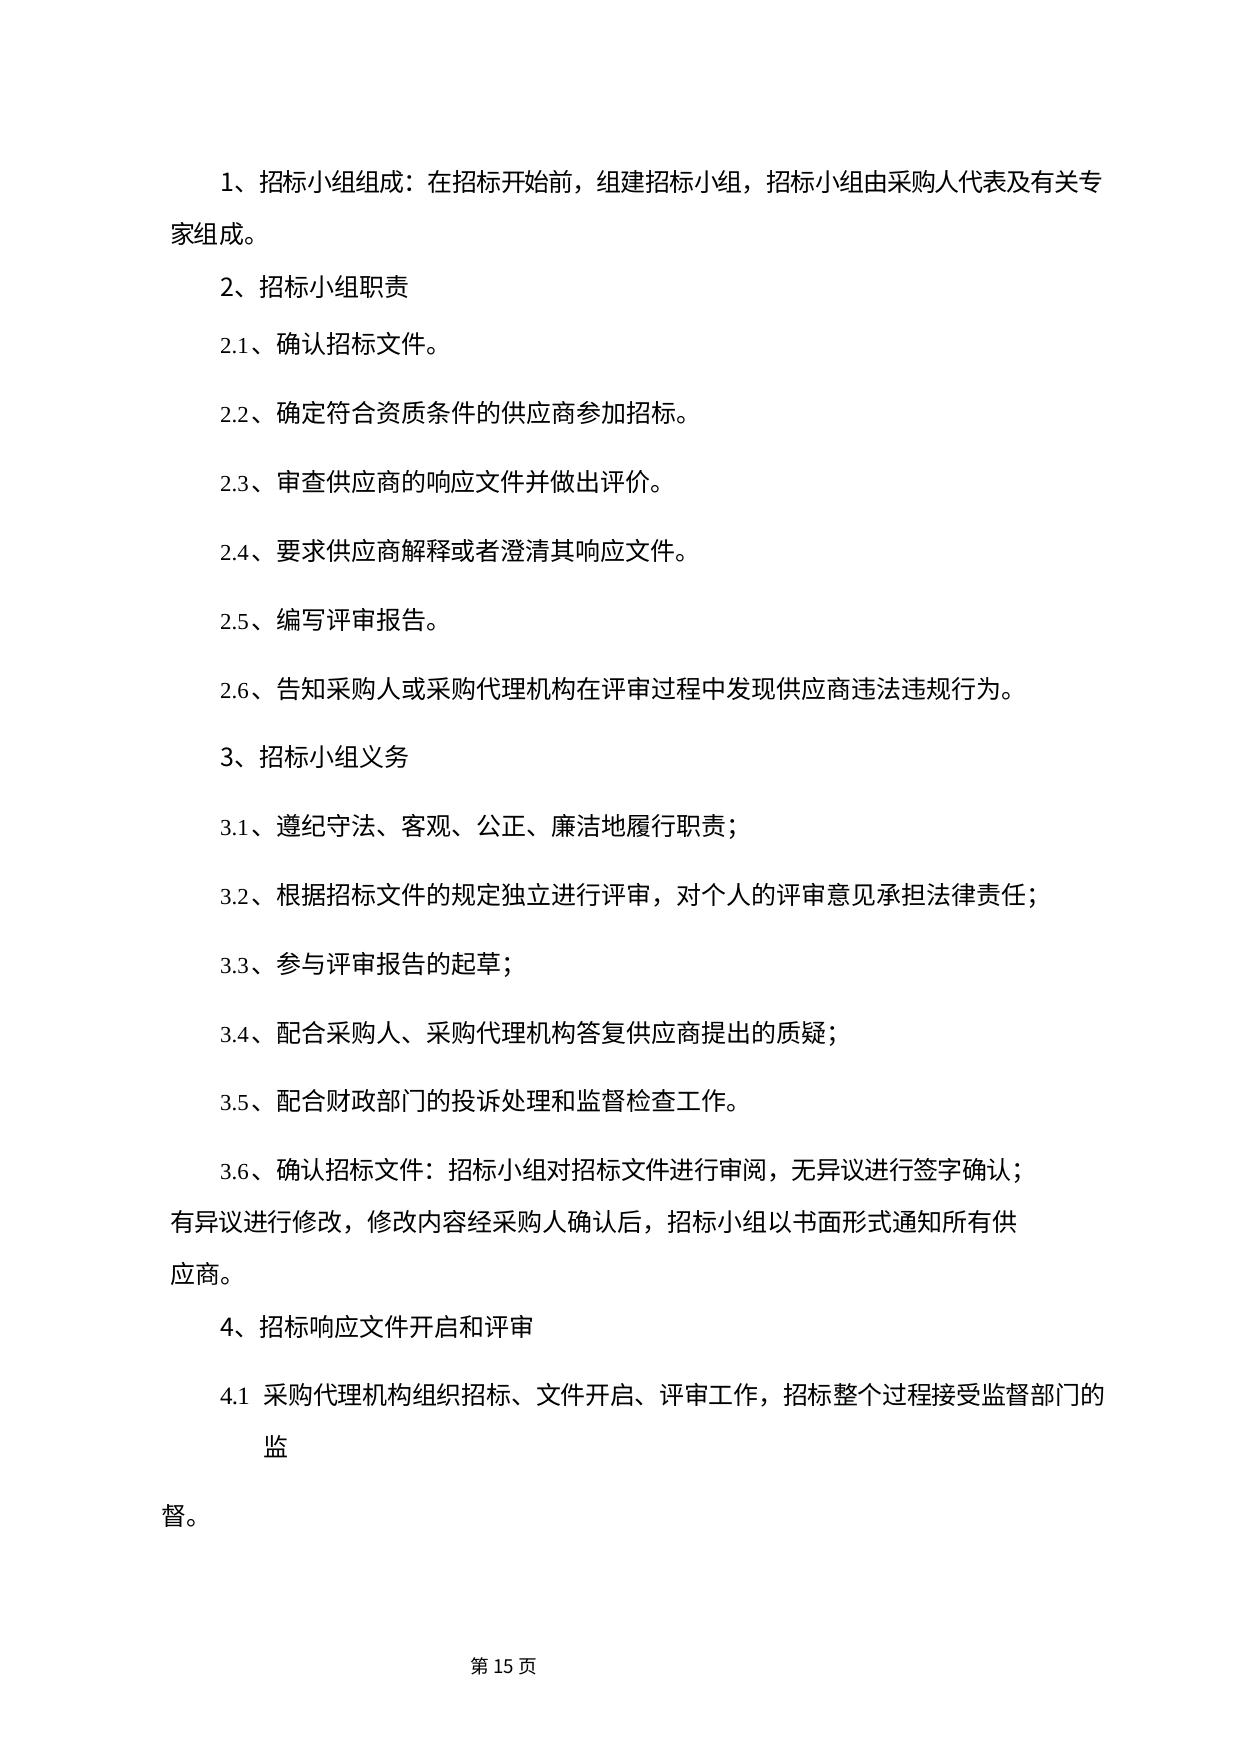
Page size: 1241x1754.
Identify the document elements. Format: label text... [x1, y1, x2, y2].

list 、审查供应商的响应文件并做出评价。 [220, 450, 1128, 502]
text 2、招标小组职责 [220, 254, 1128, 306]
list 、确认招标文件。 [220, 312, 1128, 364]
list 、确认招标文件：招标小组对招标文件进行审阅，无异议进行签字确认；有异议进行修改，修改内容经采购人确认后，招标小组以书面形式通知所有供应商。 [170, 1138, 1041, 1294]
list 、配合财政部门的投诉处理和监督检查工作。 [220, 1069, 1128, 1121]
list 、编写评审报告。 [220, 587, 1128, 639]
list 采购代理机构组织招标、文件开启、评审工作，招标整个过程接受监督部门的监 [220, 1363, 1128, 1467]
list 、根据招标文件的规定独立进行评审，对个人的评审意见承担法律责任； [220, 863, 1128, 915]
list 、告知采购人或采购代理机构在评审过程中发现供应商违法违规行为。 [220, 656, 1128, 708]
list 、确定符合资质条件的供应商参加招标。 [220, 381, 1128, 433]
text 3、招标小组义务 [220, 725, 1128, 777]
text 4、招标响应文件开启和评审 [220, 1294, 1128, 1346]
list 督。 [112, 1484, 1128, 1536]
list 、参与评审报告的起草； [220, 932, 1128, 984]
list 、遵纪守法、客观、公正、廉洁地履行职责； [220, 794, 1128, 846]
list 、配合采购人、采购代理机构答复供应商提出的质疑； [220, 1000, 1128, 1052]
list 、要求供应商解释或者澄清其响应文件。 [220, 519, 1128, 571]
text 1、招标小组组成：在招标开始前，组建招标小组，招标小组由采购人代表及有关专家组成。 [170, 150, 1120, 254]
